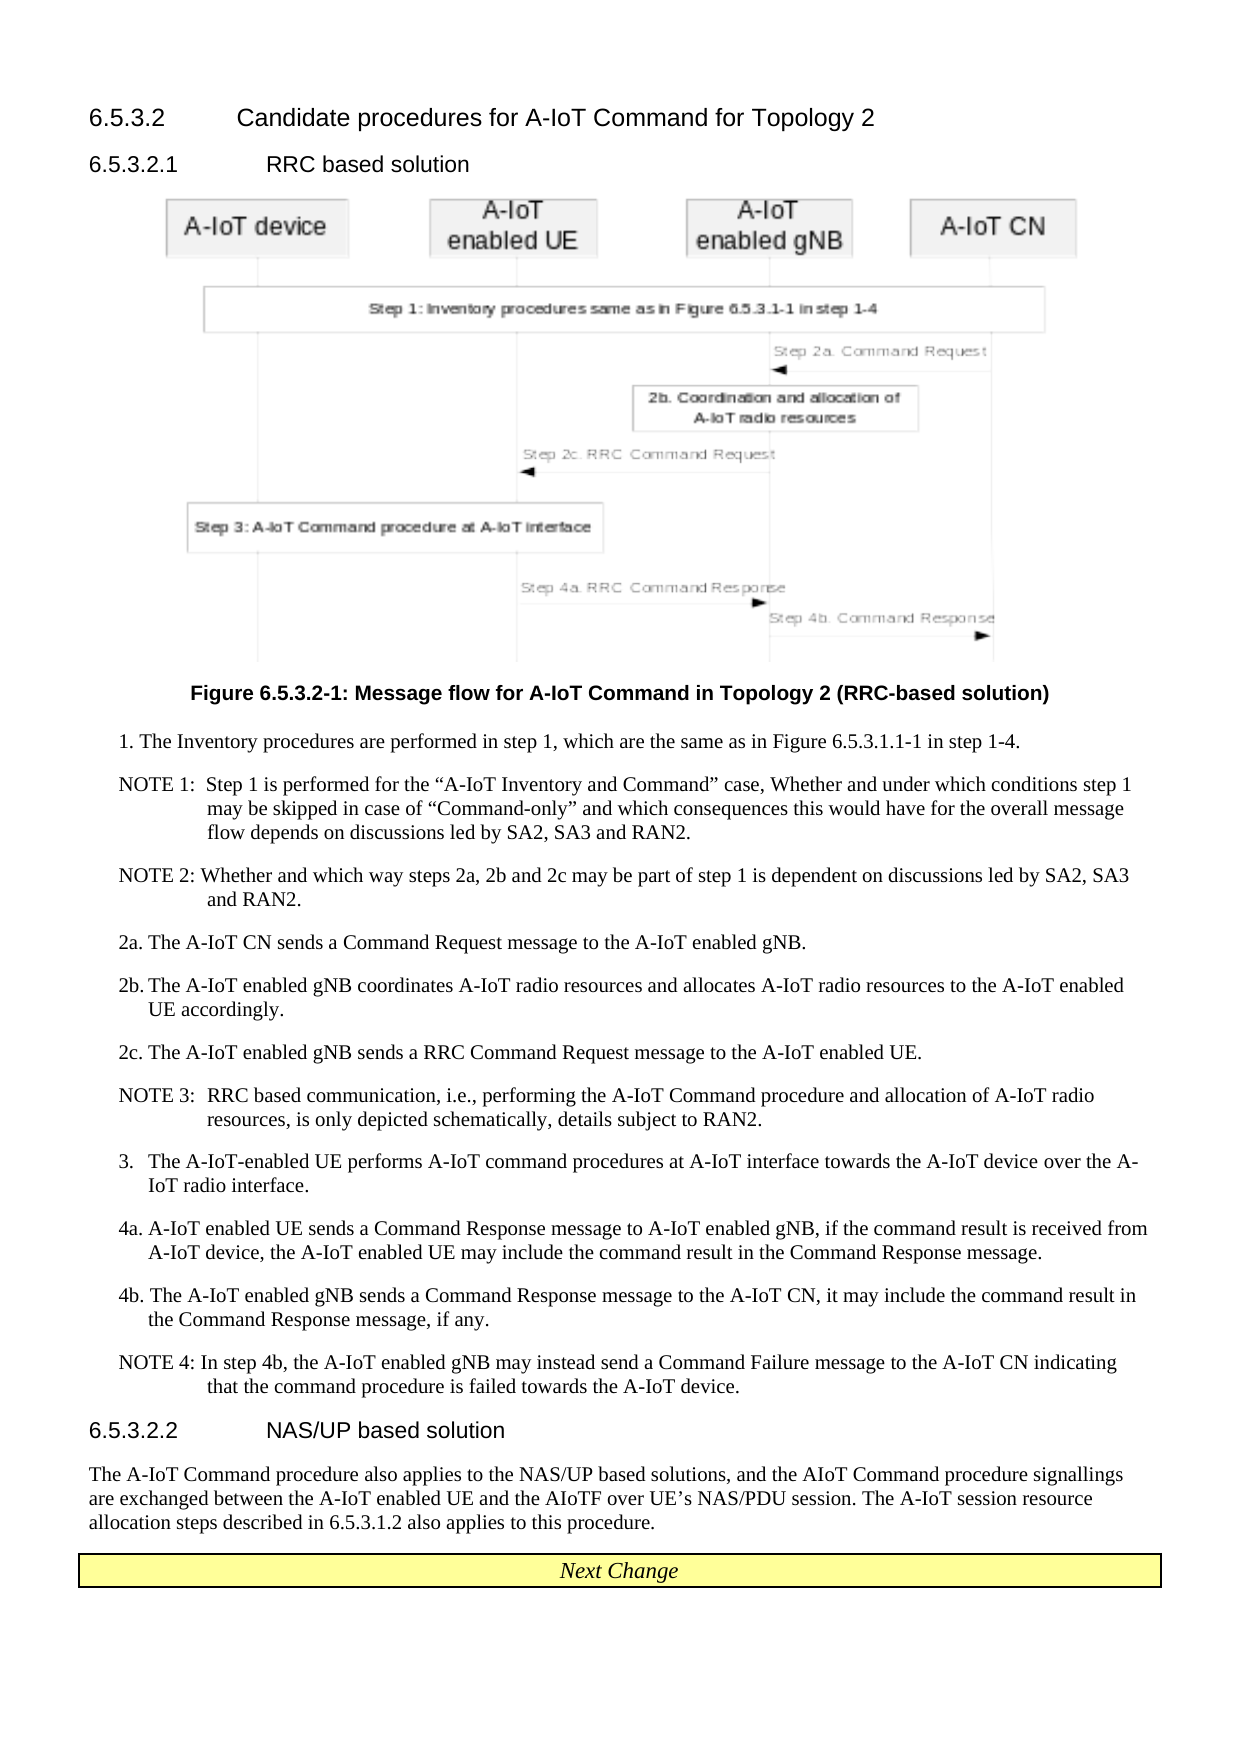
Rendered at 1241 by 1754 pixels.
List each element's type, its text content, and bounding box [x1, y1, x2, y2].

text 1. The Inventory procedures are performed in step 1, which are the same as in Figure 6.5.3.1.1-1 in step 1-4. [118, 729, 1152, 753]
text 2a. The A-IoT CN sends a Command Request message to the A-IoT enabled gNB. [118, 930, 1152, 954]
subtitle 6.5.3.2.2 NAS/UP based solution [89, 1417, 1152, 1443]
text NOTE 1: Step 1 is performed for the “A-IoT Inventory and Command” case, Whether and under which conditions step 1 may be skipped in case of “Command-only” and which consequences this would have for the overall message flow depends on discussions led by SA2, SA3 and RAN2. [118, 772, 1152, 844]
text NOTE 2: Whether and which way steps 2a, 2b and 2c may be part of step 1 is dependent on discussions led by SA2, SA3 and RAN2. [118, 863, 1152, 911]
text Figure 6.5.3.2-1: Message flow for A-IoT Command in Topology 2 (RRC-based solution) [89, 680, 1152, 704]
text NOTE 4: In step 4b, the A-IoT enabled gNB may instead send a Command Failure message to the A-IoT CN indicating that the command procedure is failed towards the A-IoT device. [118, 1350, 1152, 1398]
text NOTE 3: RRC based communication, i.e., performing the A-IoT Command procedure and allocation of A-IoT radio resources, is only depicted schematically, details subject to RAN2. [118, 1082, 1152, 1131]
text 2b. The A-IoT enabled gNB coordinates A-IoT radio resources and allocates A-IoT radio resources to the A-IoT enabled UE accordingly. [118, 973, 1152, 1021]
subtitle 6.5.3.2 Candidate procedures for A-IoT Command for Topology 2 [89, 103, 1152, 132]
text 4a. A-IoT enabled UE sends a Command Response message to A-IoT enabled gNB, if the command result is received from A-IoT device, the A-IoT enabled UE may include the command result in the Command Response message. [118, 1216, 1152, 1264]
text The A-IoT Command procedure also applies to the NAS/UP based solutions, and the AIoT Command procedure signallings are exchanged between the A-IoT enabled UE and the AIoTF over UE’s NAS/PDU session. The A-IoT session resource allocation steps described in 6.5.3.1.2 also applies to this procedure. [89, 1462, 1152, 1534]
text Next Change [80, 1555, 1160, 1586]
subtitle 6.5.3.2.1 RRC based solution [89, 151, 1152, 177]
text 4b. The A-IoT enabled gNB sends a Command Response message to the A-IoT CN, it may include the command result in the Command Response message, if any. [118, 1283, 1152, 1331]
text 2c. The A-IoT enabled gNB sends a RRC Command Request message to the A-IoT enabled UE. [118, 1040, 1152, 1064]
text 3. The A-IoT-enabled UE performs A-IoT command procedures at A-IoT interface towards the A-IoT device over the A-IoT radio interface. [118, 1149, 1152, 1197]
